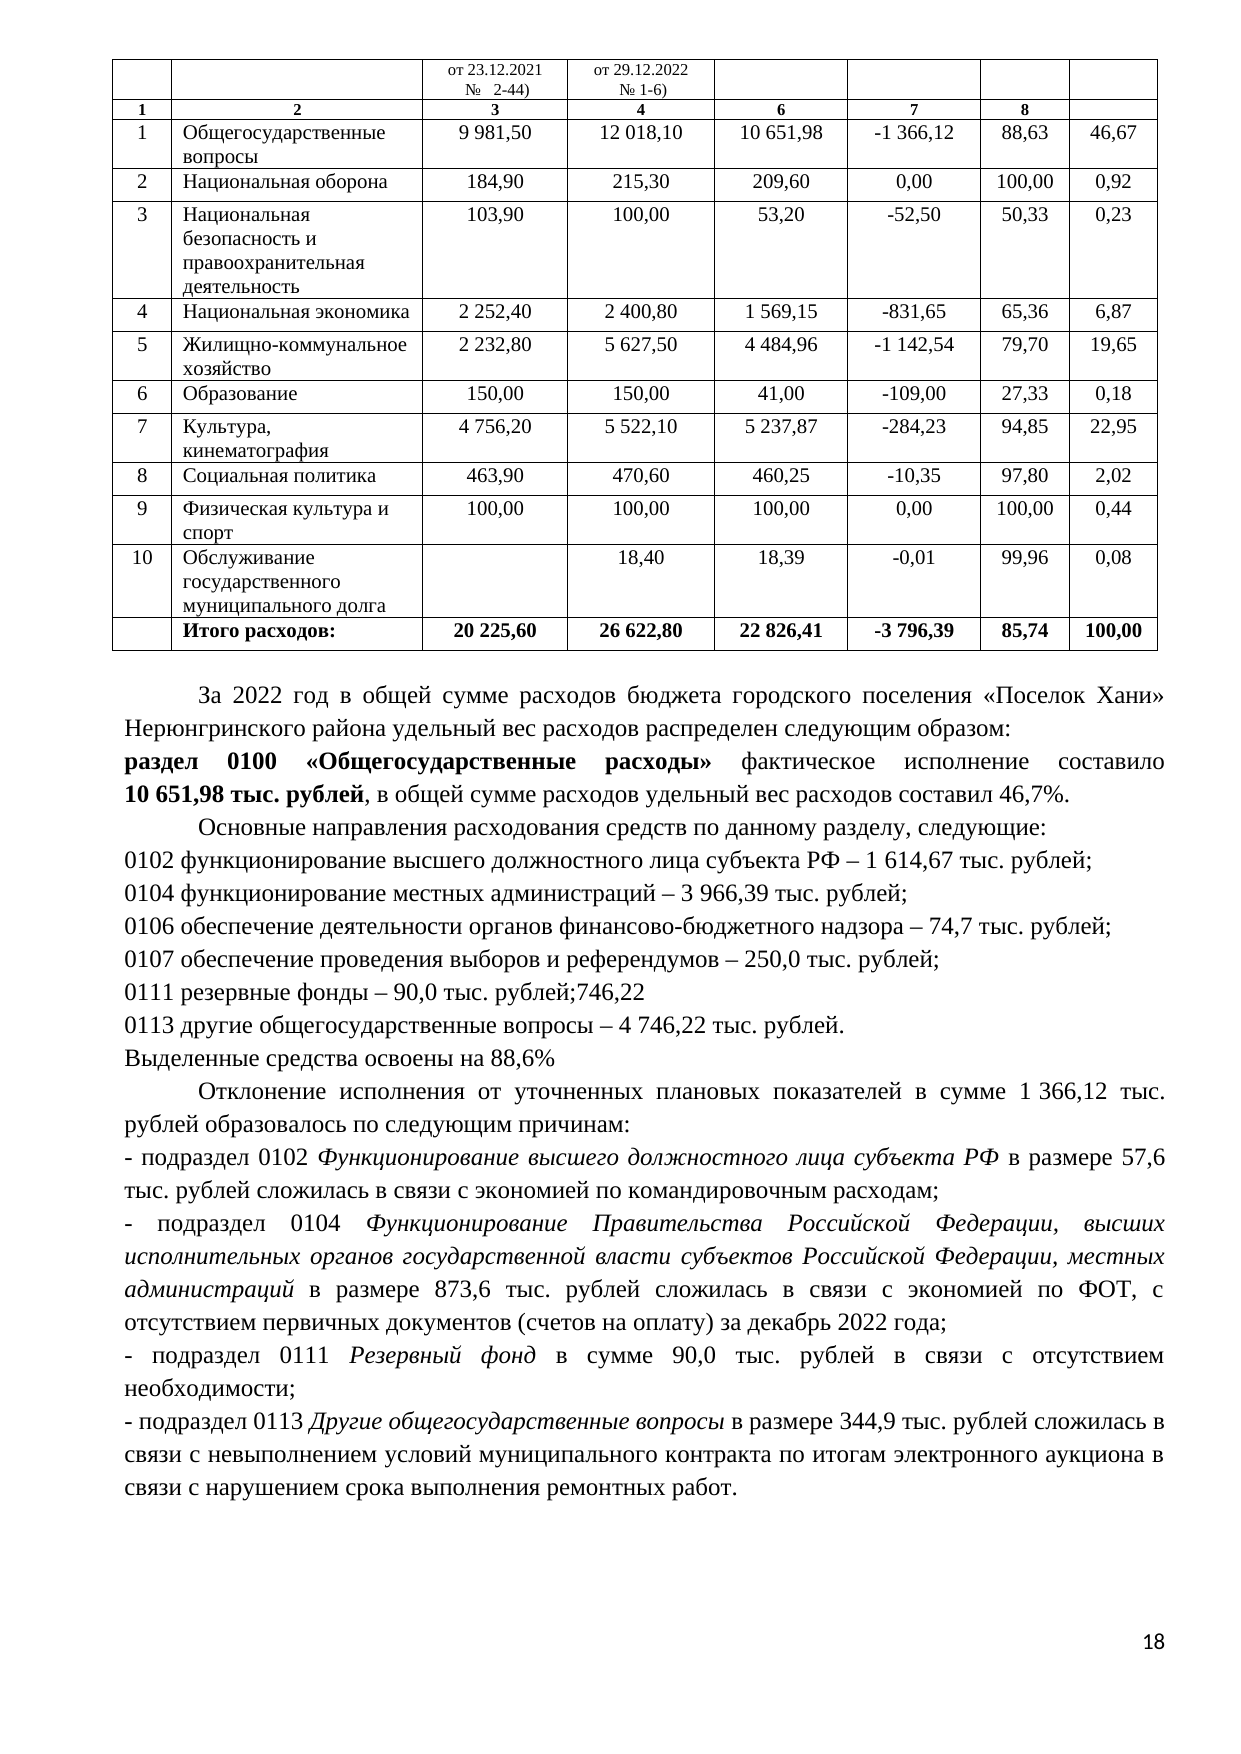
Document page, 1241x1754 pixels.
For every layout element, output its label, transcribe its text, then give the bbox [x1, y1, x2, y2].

table_cell 18,40 [568, 545, 714, 617]
table_cell Культура, кинематография [172, 414, 422, 462]
table_cell 4 756,20 [423, 414, 567, 462]
table_cell 4 [113, 299, 171, 331]
table_cell 100,00 [981, 169, 1069, 201]
table_cell 1 569,15 [715, 299, 847, 331]
table_cell 3 [423, 100, 567, 119]
table_cell Физическая культура и спорт [172, 496, 422, 544]
table_cell 150,00 [423, 381, 567, 413]
table_cell -0,01 [848, 545, 980, 617]
table_header № п/п [113, 60, 171, 98]
table_cell 209,60 [715, 169, 847, 201]
table_cell 0,23 [1070, 202, 1157, 298]
table_cell -52,50 [848, 202, 980, 298]
table_cell 215,30 [568, 169, 714, 201]
table_cell 88,63 [981, 120, 1069, 168]
table_cell Национальная оборона [172, 169, 422, 201]
table_cell 0,44 [1070, 496, 1157, 544]
table_cell -1 366,12 [848, 120, 980, 168]
table_cell 6 [715, 100, 847, 119]
table_cell 7 [113, 414, 171, 462]
table_cell [1070, 100, 1157, 119]
table_cell 22 826,41 [715, 618, 847, 650]
table_cell 79,70 [981, 332, 1069, 380]
text 0106 обеспечение деятельности органов финансово-бюджетного надзора – 74,7 тыс. рублей; [124, 911, 1165, 939]
table_cell 0,18 [1070, 381, 1157, 413]
table_header Уд.вес % [1070, 60, 1157, 98]
table_cell 2 [172, 100, 422, 119]
text 0113 другие общегосударственные вопросы – 4 746,22 тыс. рублей. [124, 1010, 1165, 1039]
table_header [568, 60, 714, 98]
table_cell 1 [113, 120, 171, 168]
table_cell 2 400,80 [568, 299, 714, 331]
table_cell 41,00 [715, 381, 847, 413]
table_cell 100,00 [715, 496, 847, 544]
table_cell 470,60 [568, 463, 714, 495]
table_cell 7 [848, 100, 980, 119]
table_cell 19,65 [1070, 332, 1157, 380]
table_cell 4 [568, 100, 714, 119]
table_cell 103,90 [423, 202, 567, 298]
table_cell -831,65 [848, 299, 980, 331]
text раздел 0100 «Общегосударственные расходы» фактическое исполнение составило 10 651,98 тыс. рублей, в общей сумме расходов удельный вес расходов составил 46,7%. [124, 746, 1165, 807]
table_cell 0,00 [848, 169, 980, 201]
table_header Исполнено [715, 60, 847, 98]
table_cell -1 142,54 [848, 332, 980, 380]
text - подраздел 0104 Функционирование Правительства Российской Федерации, высших исполнительных органов государственной власти субъектов Российской Федерации, местных администраций в размере 873,6 тыс. рублей сложилась в связи с экономией по ФОТ, с отсутствием первичных документов (счетов на оплату) за декабрь 2022 года; [124, 1208, 1165, 1336]
table_cell 1 [113, 100, 171, 119]
table_cell 46,67 [1070, 120, 1157, 168]
table_cell Национальная экономика [172, 299, 422, 331]
table_cell 26 622,80 [568, 618, 714, 650]
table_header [848, 60, 980, 98]
table_cell 65,36 [981, 299, 1069, 331]
text Выделенные средства освоены на 88,6% [124, 1043, 1165, 1072]
text За 2022 год в общей сумме расходов бюджета городского поселения «Поселок Хани» Нерюнгринского района удельный вес расходов распределен следующим образом: [124, 680, 1165, 741]
table_cell 5 627,50 [568, 332, 714, 380]
table_cell 2 [113, 169, 171, 201]
table_cell -3 796,39 [848, 618, 980, 650]
table_cell 0,92 [1070, 169, 1157, 201]
table_cell 8 [113, 463, 171, 495]
table_cell 6,87 [1070, 299, 1157, 331]
text 0107 обеспечение проведения выборов и референдумов – 250,0 тыс. рублей; [124, 944, 1165, 973]
table_cell 97,80 [981, 463, 1069, 495]
table_cell Итого расходов: [172, 618, 422, 650]
table_cell 22,95 [1070, 414, 1157, 462]
table_cell 8 [981, 100, 1069, 119]
table_cell 85,74 [981, 618, 1069, 650]
table_cell 150,00 [568, 381, 714, 413]
table_cell [423, 545, 567, 617]
table_cell Социальная политика [172, 463, 422, 495]
table_cell 20 225,60 [423, 618, 567, 650]
table_cell 2 232,80 [423, 332, 567, 380]
table_cell 463,90 [423, 463, 567, 495]
table_cell Обслуживание государственного муниципального долга [172, 545, 422, 617]
text 0104 функционирование местных администраций – 3 966,39 тыс. рублей; [124, 878, 1165, 907]
text 0102 функционирование высшего должностного лица субъекта РФ – 1 614,67 тыс. рублей; [124, 845, 1165, 873]
table_cell 184,90 [423, 169, 567, 201]
table_cell 5 [113, 332, 171, 380]
table_cell [113, 618, 171, 650]
table_cell 5 522,10 [568, 414, 714, 462]
table_cell 18,39 [715, 545, 847, 617]
table_cell 10 [113, 545, 171, 617]
table_cell 53,20 [715, 202, 847, 298]
table_cell 94,85 [981, 414, 1069, 462]
table_cell 100,00 [981, 496, 1069, 544]
table_cell -284,23 [848, 414, 980, 462]
table_cell 3 [113, 202, 171, 298]
table_cell Жилищно-коммунальное хозяйство [172, 332, 422, 380]
table_cell 6 [113, 381, 171, 413]
table_cell 460,25 [715, 463, 847, 495]
text 0111 резервные фонды – 90,0 тыс. рублей;746,22 [124, 977, 1165, 1006]
table_cell Образование [172, 381, 422, 413]
table_cell 100,00 [1070, 618, 1157, 650]
table_header % исп. [981, 60, 1069, 98]
table_cell 0,08 [1070, 545, 1157, 617]
text Основные направления расходования средств по данному разделу, следующие: [124, 812, 1165, 841]
table_cell -10,35 [848, 463, 980, 495]
table_cell 99,96 [981, 545, 1069, 617]
text - подраздел 0102 Функционирование высшего должностного лица субъекта РФ в размере 57,6 тыс. рублей сложилась в связи с экономией по командировочным расходам; [124, 1142, 1165, 1204]
table_cell 12 018,10 [568, 120, 714, 168]
table_cell 0,00 [848, 496, 980, 544]
table_cell 5 237,87 [715, 414, 847, 462]
text - подраздел 0111 Резервный фонд в сумме 90,0 тыс. рублей в связи с отсутствием необходимости; [124, 1340, 1165, 1402]
table_cell 2,02 [1070, 463, 1157, 495]
table_cell 4 484,96 [715, 332, 847, 380]
table_cell 100,00 [568, 496, 714, 544]
table_cell 50,33 [981, 202, 1069, 298]
table_cell 100,00 [423, 496, 567, 544]
table_cell 10 651,98 [715, 120, 847, 168]
table_cell Общегосударственные вопросы [172, 120, 422, 168]
table_cell Национальная безопасность и правоохранительная деятельность [172, 202, 422, 298]
table_cell 27,33 [981, 381, 1069, 413]
table_cell 2 252,40 [423, 299, 567, 331]
table_cell 100,00 [568, 202, 714, 298]
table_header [172, 60, 422, 98]
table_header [423, 60, 567, 98]
table_cell 9 [113, 496, 171, 544]
table_cell 9 981,50 [423, 120, 567, 168]
text - подраздел 0113 Другие общегосударственные вопросы в размере 344,9 тыс. рублей сложилась в связи с невыполнением условий муниципального контракта по итогам электронного аукциона в связи с нарушением срока выполнения ремонтных работ. [124, 1406, 1165, 1501]
text Отклонение исполнения от уточненных плановых показателей в сумме 1 366,12 тыс. рублей образовалось по следующим причинам: [124, 1076, 1165, 1138]
table_cell -109,00 [848, 381, 980, 413]
